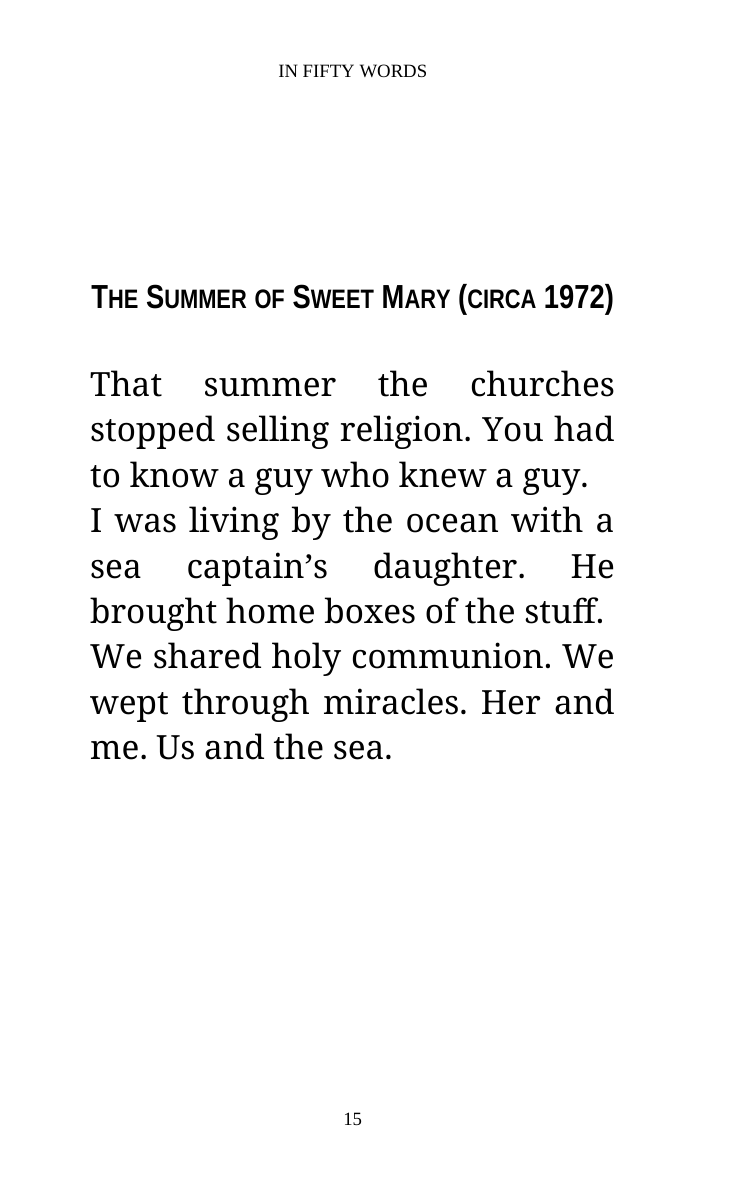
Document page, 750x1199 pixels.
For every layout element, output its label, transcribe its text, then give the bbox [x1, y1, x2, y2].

text I was living by the ocean with a sea captain’s daughter. He brought home boxes of the stuff. [90, 497, 615, 633]
title The Summer of Sweet Mary (circa 1972) [90, 277, 615, 315]
text That summer the churches stopped selling religion. You had to know a guy who knew a guy. [90, 361, 615, 497]
text We shared holy communion. We wept through miracles. Her and me. Us and the sea. [90, 633, 615, 769]
